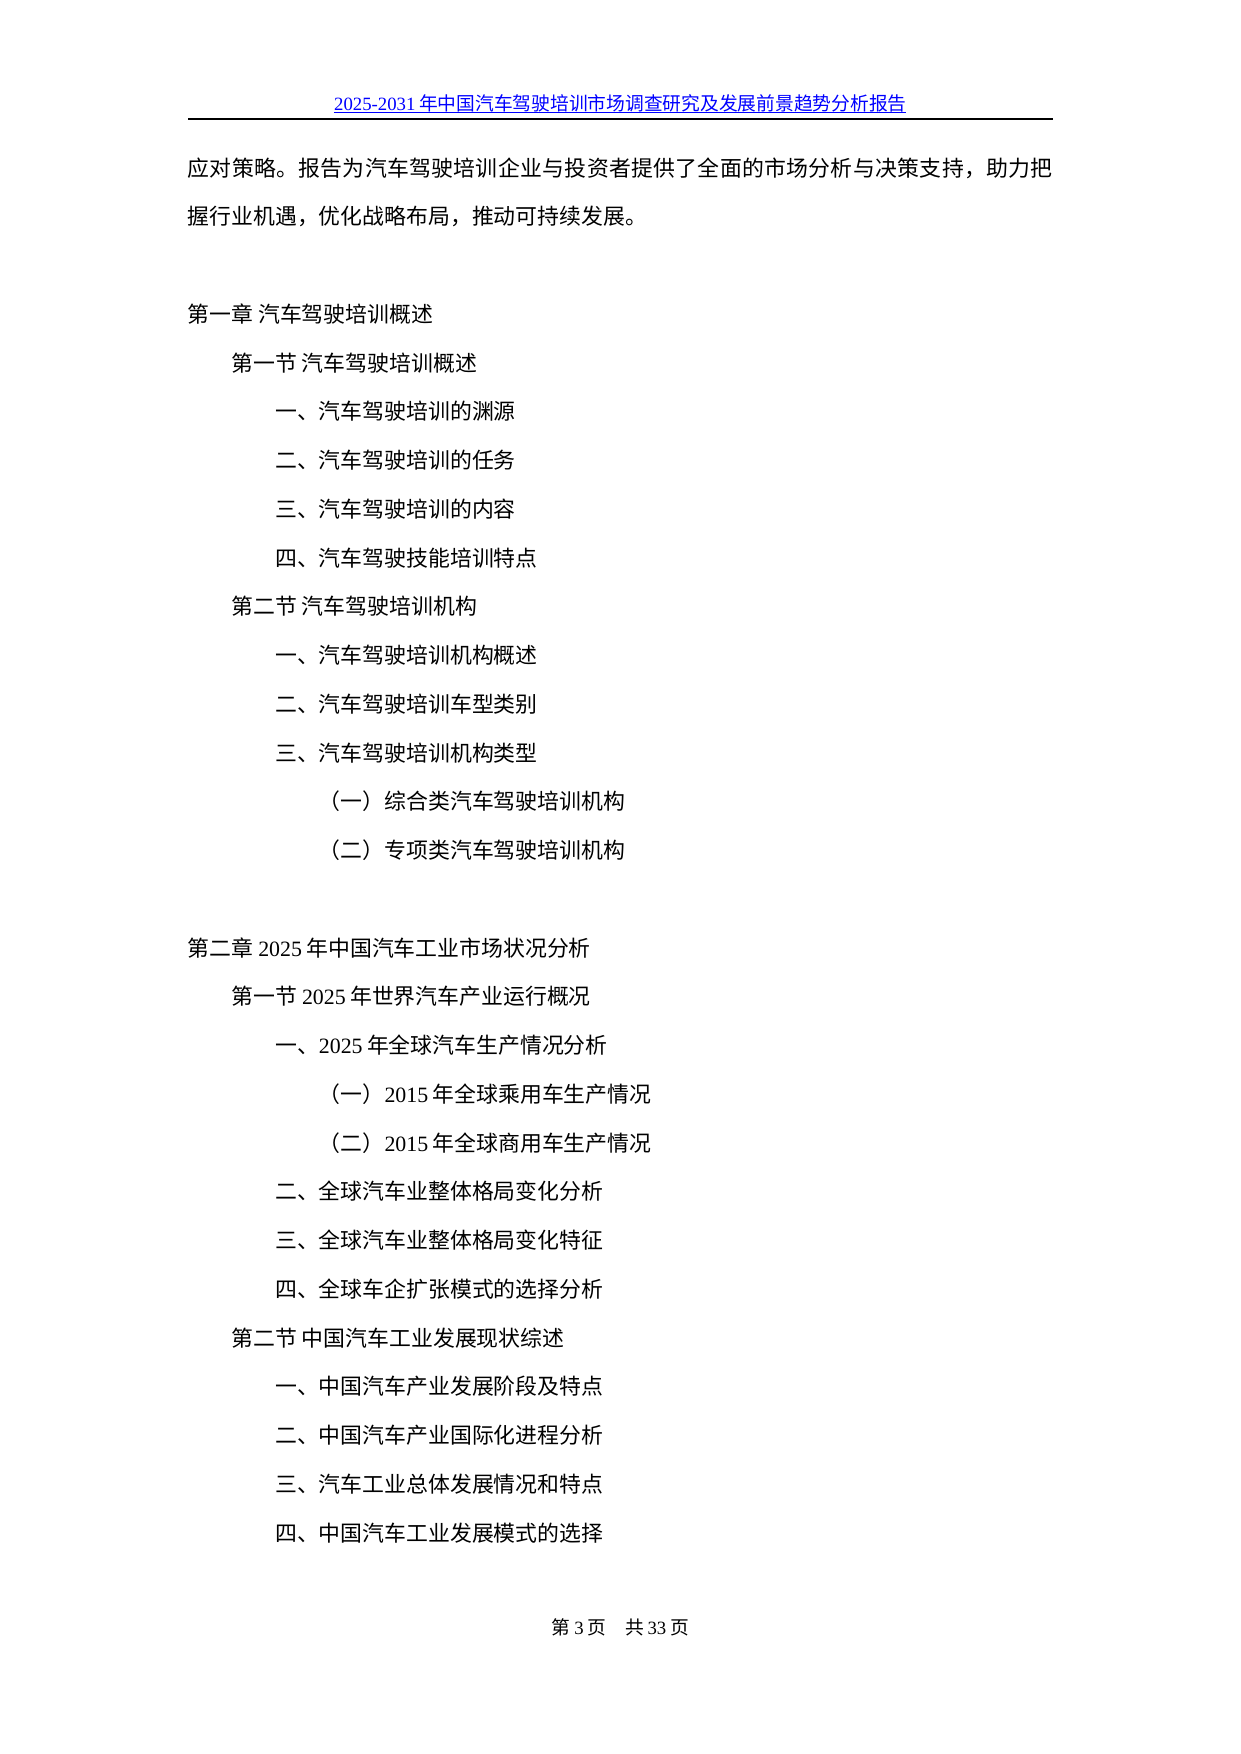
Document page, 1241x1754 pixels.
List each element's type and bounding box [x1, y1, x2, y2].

text [187, 150, 1053, 1548]
